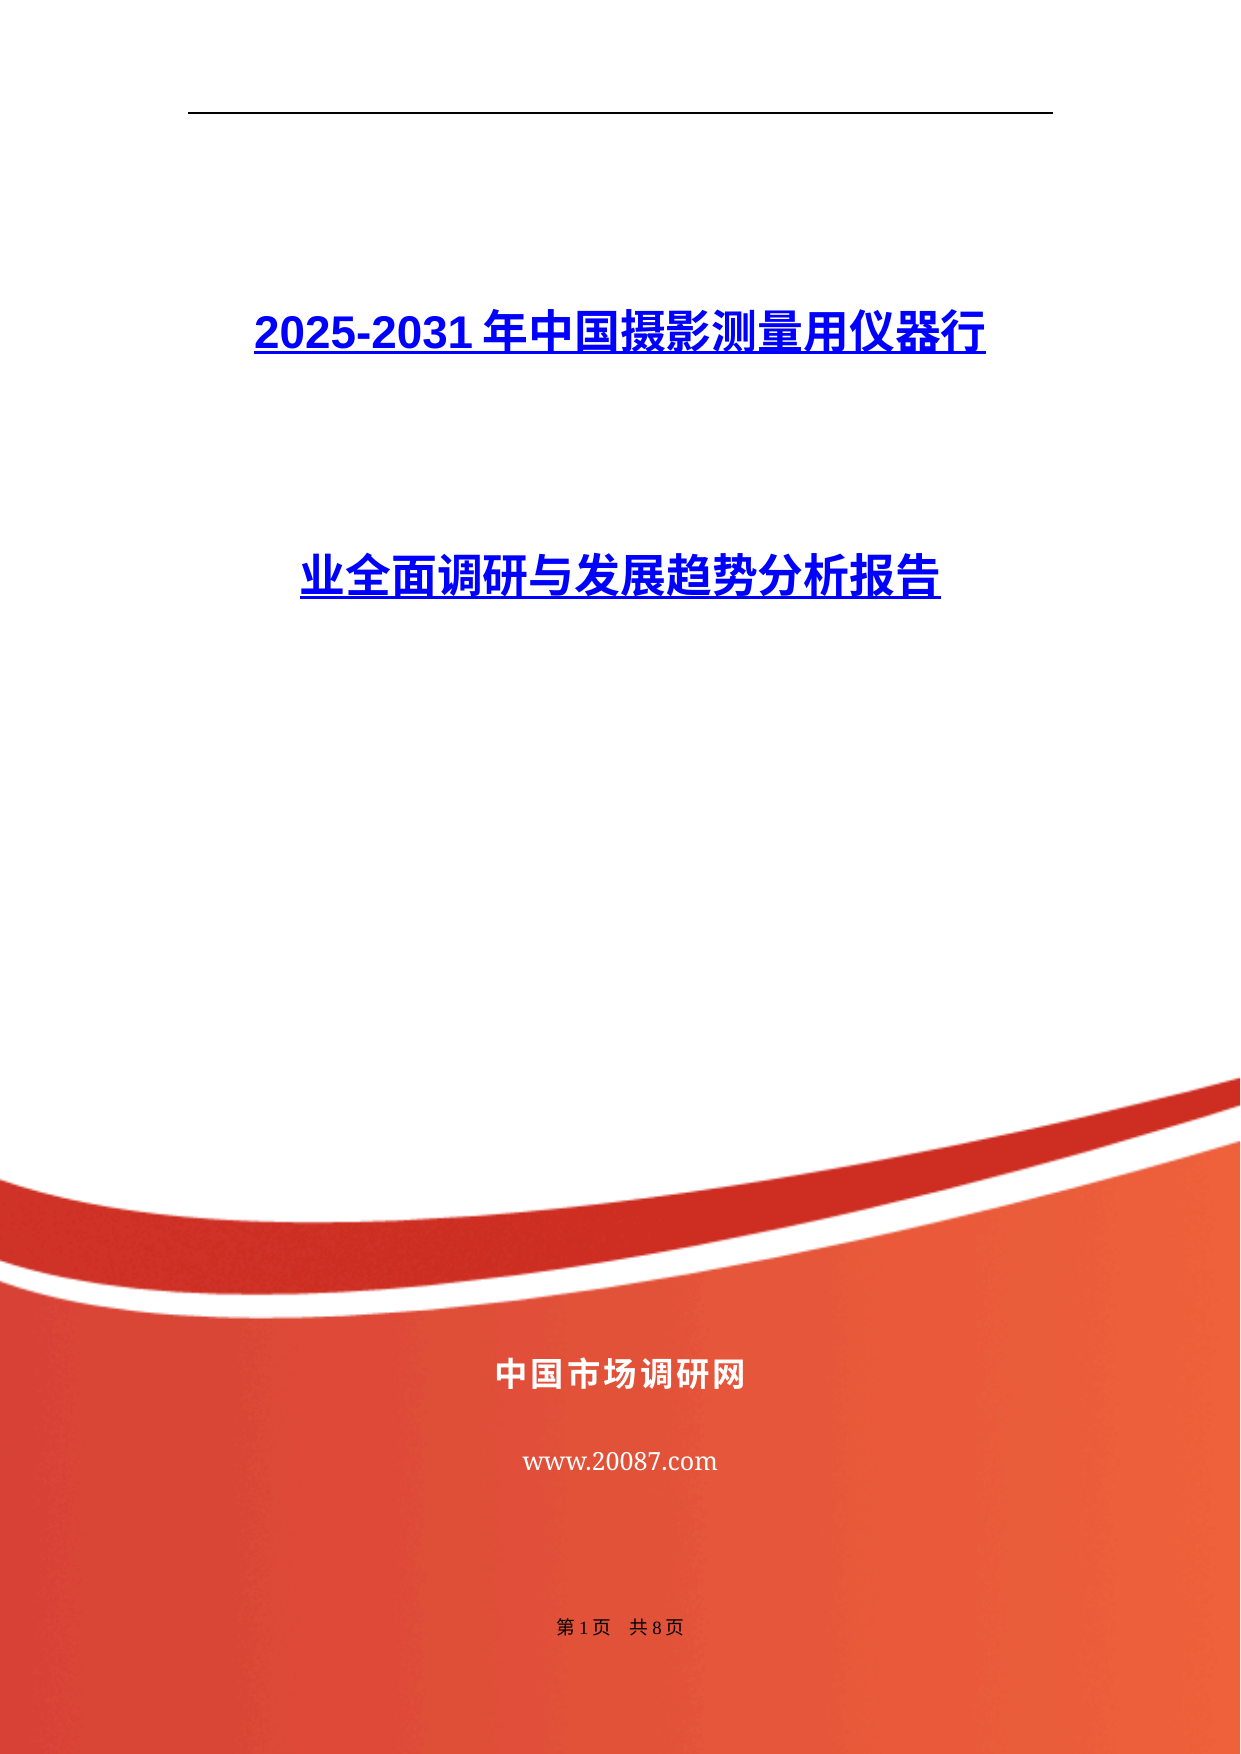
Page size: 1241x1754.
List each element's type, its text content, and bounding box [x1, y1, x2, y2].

table_header 2025-2031年中国摄影测量用仪器行业全面调研与发展趋势分析报告 [188, 207, 1053, 773]
subtitle 中国市场调研网 [187, 1339, 1053, 1404]
text www.20087.com [187, 1428, 1053, 1493]
picture [0, 1006, 1241, 1754]
